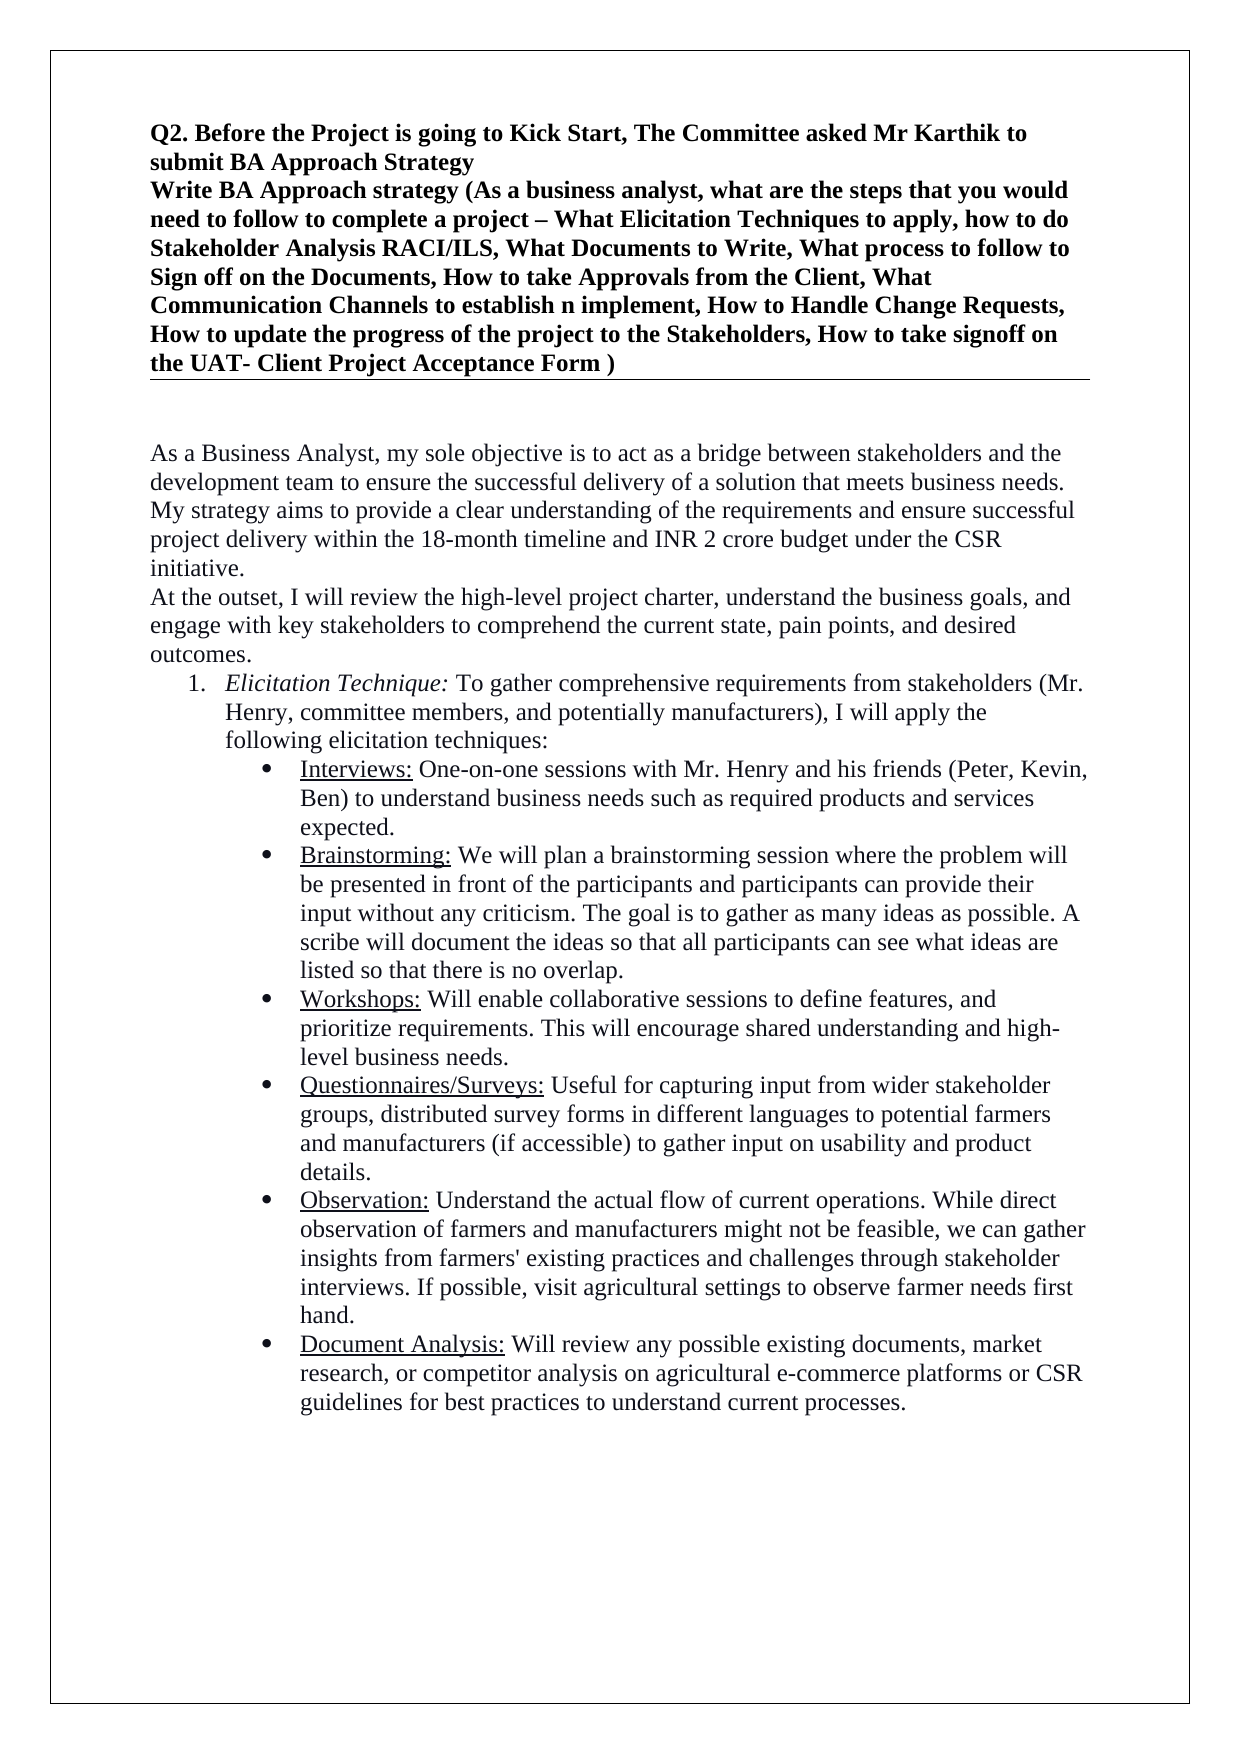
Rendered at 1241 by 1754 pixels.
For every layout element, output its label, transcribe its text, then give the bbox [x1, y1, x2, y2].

list Elicitation Technique: To gather comprehensive requirements from stakeholders (Mr. Henry, committee members, and potentially manufacturers), I will apply the following elicitation techniques: [187, 668, 1090, 754]
list Document Analysis: Will review any possible existing documents, market research, or competitor analysis on agricultural e-commerce platforms or CSR guidelines for best practices to understand current processes. [262, 1329, 1090, 1415]
list Interviews: One-on-one sessions with Mr. Henry and his friends (Peter, Kevin, Ben) to understand business needs such as required products and services expected. [262, 754, 1090, 840]
list Questionnaires/Surveys: Useful for capturing input from wider stakeholder groups, distributed survey forms in different languages to potential farmers and manufacturers (if accessible) to gather input on usability and product details. [262, 1070, 1090, 1185]
text Q2. Before the Project is going to Kick Start, The Committee asked Mr Karthik to submit BA Approach Strategy [150, 118, 1090, 175]
list Brainstorming: We will plan a brainstorming session where the problem will be presented in front of the participants and participants can provide their input without any criticism. The goal is to gather as many ideas as possible. A scribe will document the ideas so that all participants can see what ideas are listed so that there is no overlap. [262, 840, 1090, 984]
text As a Business Analyst, my sole objective is to act as a bridge between stakeholders and the development team to ensure the successful delivery of a solution that meets business needs. My strategy aims to provide a clear understanding of the requirements and ensure successful project delivery within the 18-month timeline and INR 2 crore budget under the CSR initiative. [150, 438, 1090, 582]
list Observation: Understand the actual flow of current operations. While direct observation of farmers and manufacturers might not be feasible, we can gather insights from farmers' existing practices and challenges through stakeholder interviews. If possible, visit agricultural settings to observe farmer needs first hand. [262, 1185, 1090, 1329]
list Workshops: Will enable collaborative sessions to define features, and prioritize requirements. This will encourage shared understanding and high-level business needs. [262, 984, 1090, 1070]
text Write BA Approach strategy (As a business analyst, what are the steps that you would need to follow to complete a project – What Elicitation Techniques to apply, how to do Stakeholder Analysis RACI/ILS, What Documents to Write, What process to follow to Sign off on the Documents, How to take Approvals from the Client, What Communication Channels to establish n implement, How to Handle Change Requests, How to update the progress of the project to the Stakeholders, How to take signoff on the UAT- Client Project Acceptance Form ) [150, 175, 1090, 379]
text At the outset, I will review the high-level project charter, understand the business goals, and engage with key stakeholders to comprehend the current state, pain points, and desired outcomes. [150, 582, 1090, 668]
